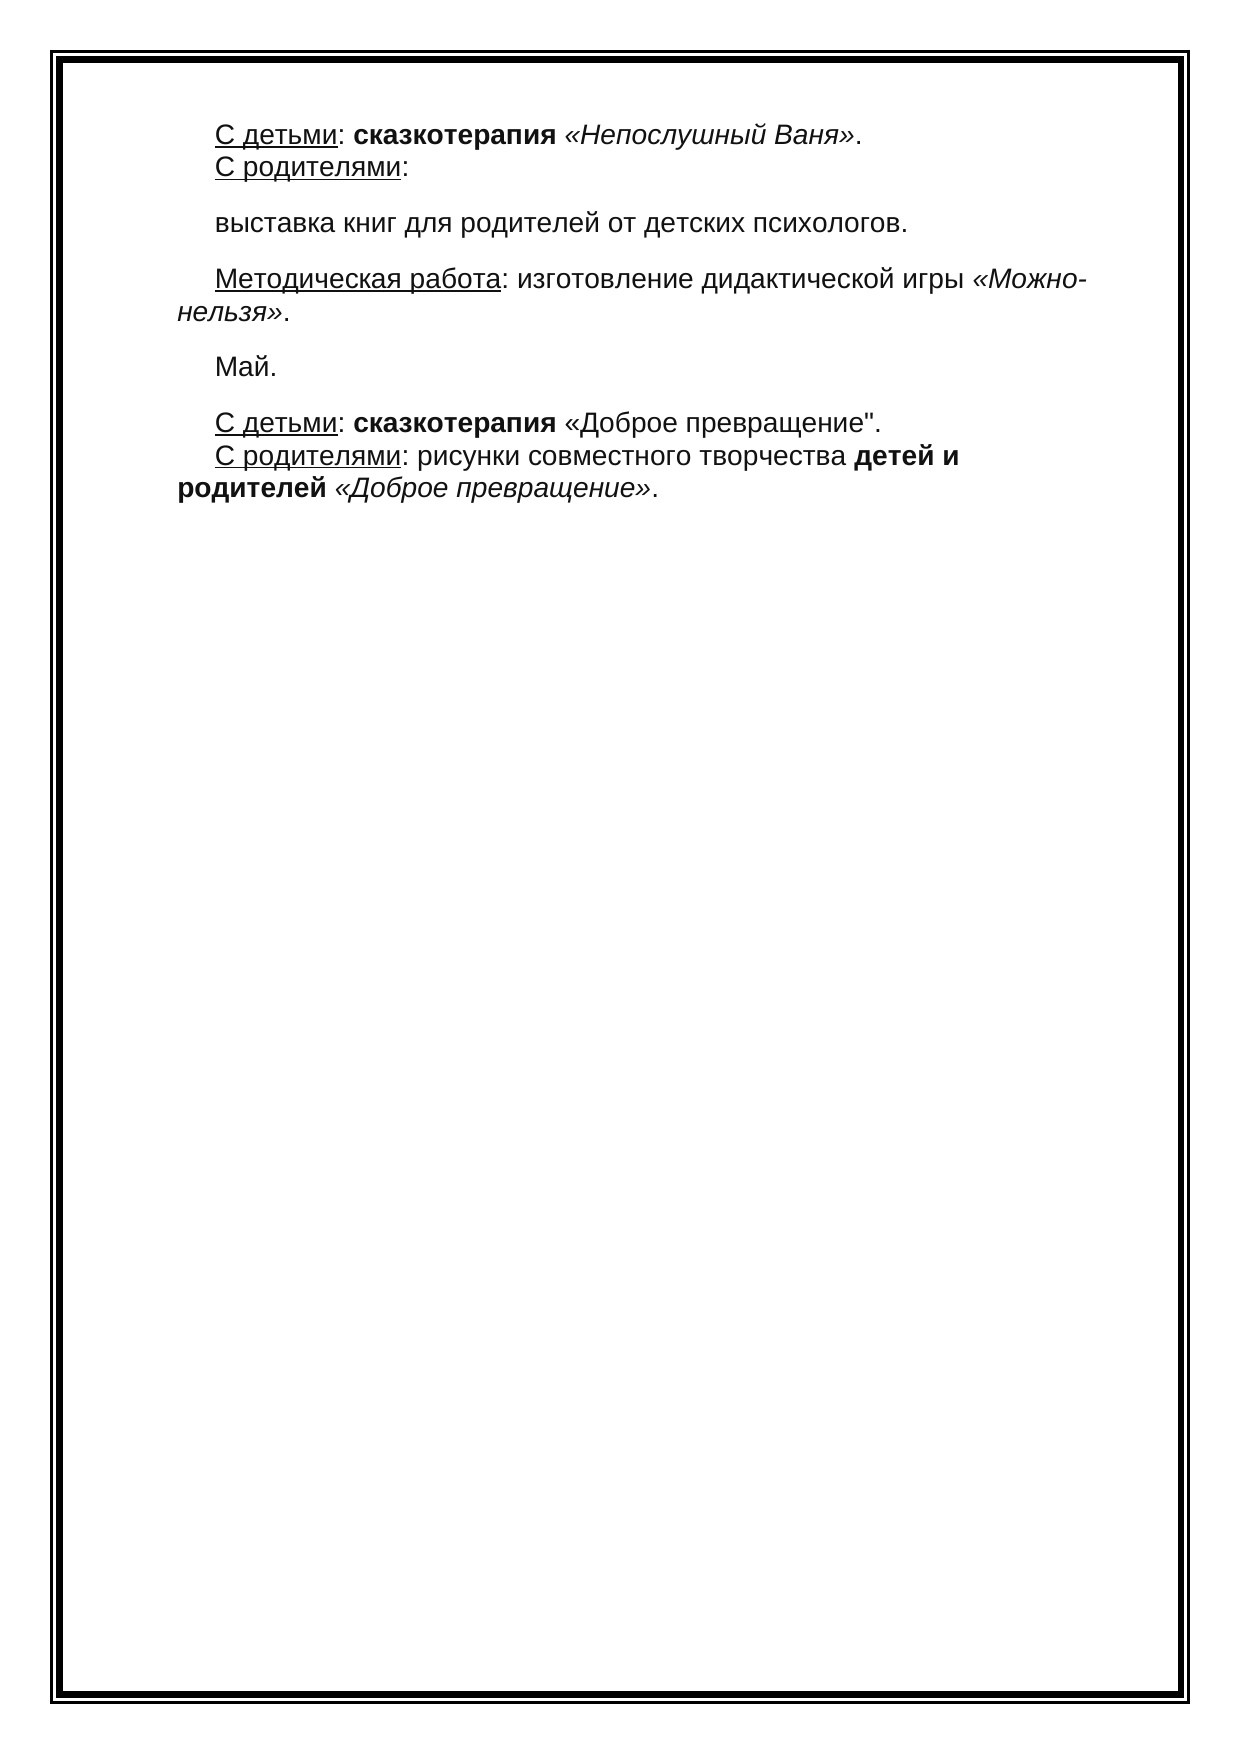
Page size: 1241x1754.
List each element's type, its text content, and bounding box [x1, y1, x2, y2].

text С детьми: сказкотерапия «Доброе превращение". [177, 406, 1152, 438]
text С родителями: [177, 150, 1152, 183]
text С родителями: рисунки совместного творчества детей и родителей «Доброе превращение». [177, 438, 1152, 503]
text выставка книг для родителей от детских психологов. [177, 206, 1152, 239]
text Методическая работа: изготовление дидактической игры «Можно- нельзя». [177, 262, 1152, 327]
text С детьми: сказкотерапия «Непослушный Ваня». [177, 118, 1152, 150]
text Май. [177, 350, 1152, 383]
